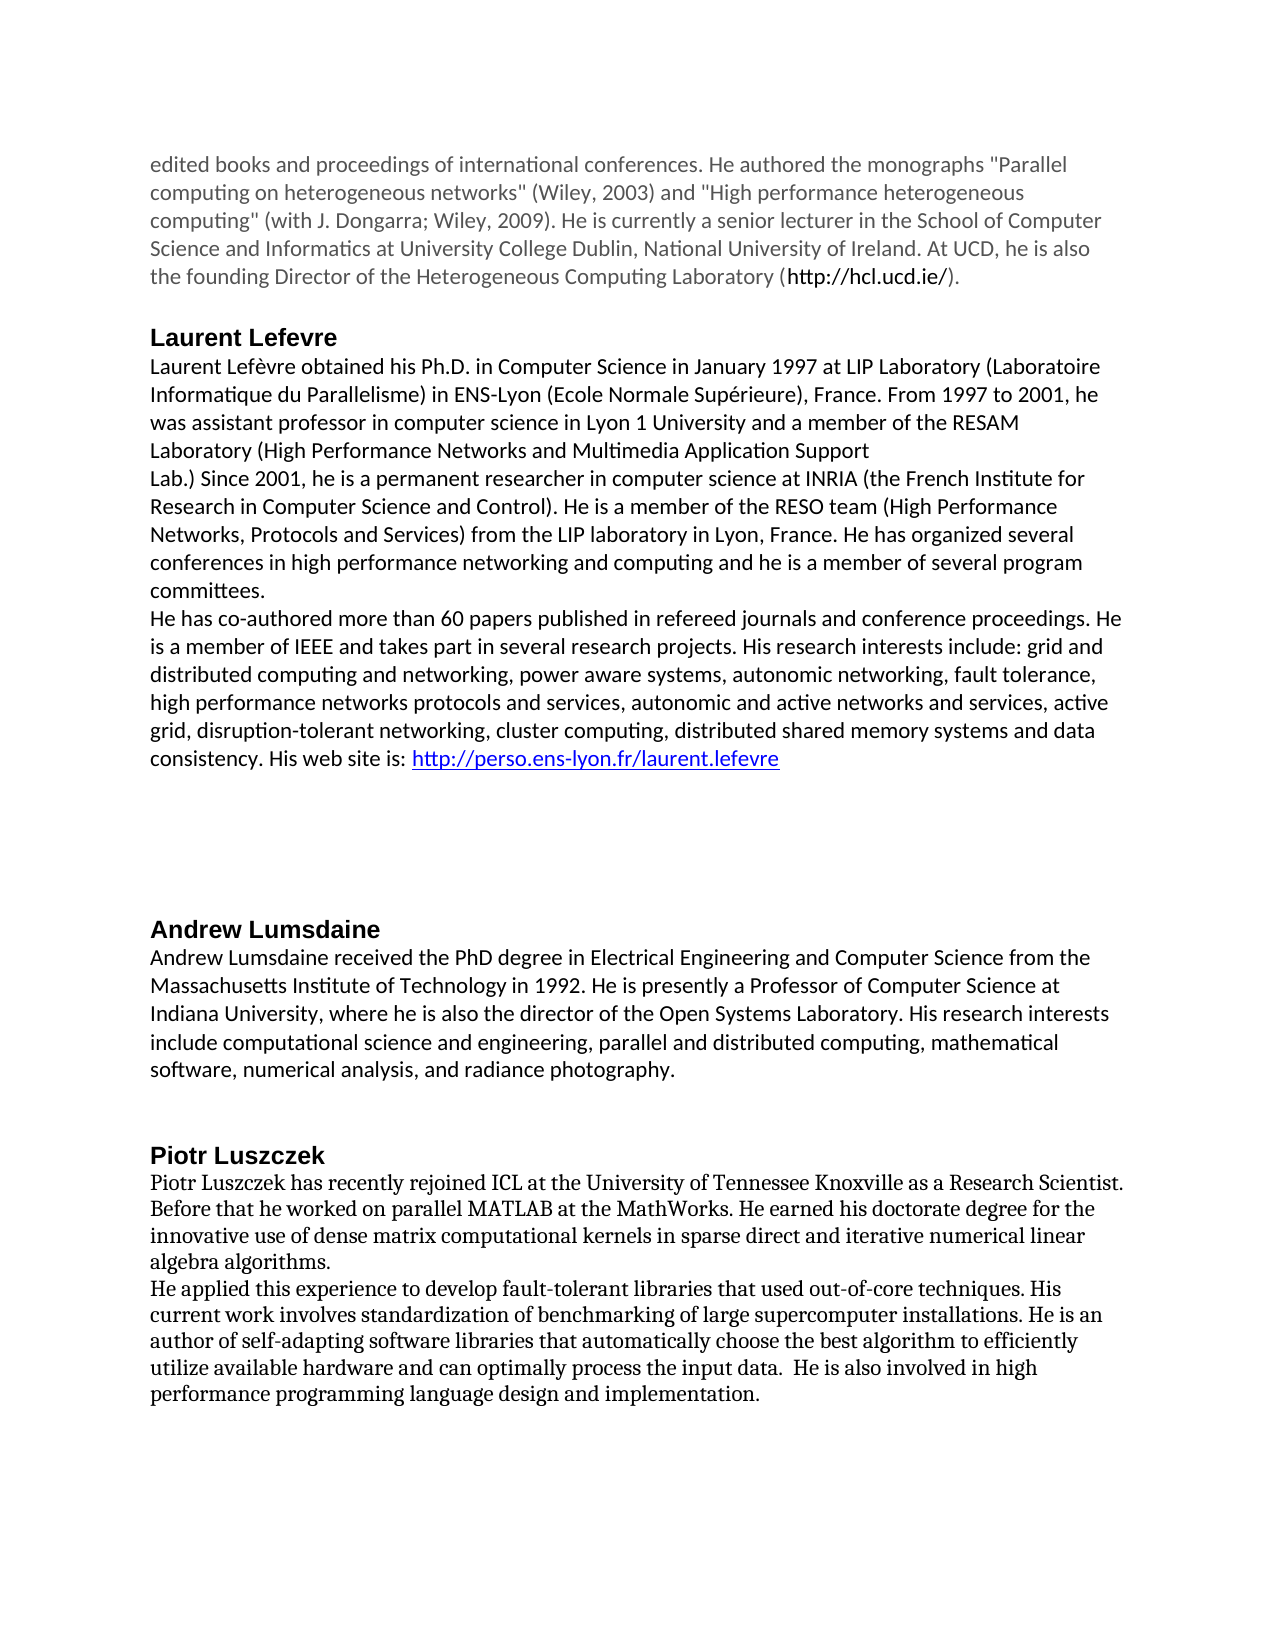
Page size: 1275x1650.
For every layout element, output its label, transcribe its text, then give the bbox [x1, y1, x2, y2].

text Laurent Lefèvre obtained his Ph.D. in Computer Science in January 1997 at LIP Laboratory (Laboratoire Informatique du Parallelisme) in ENS-Lyon (Ecole Normale Supérieure), France. From 1997 to 2001, he was assistant professor in computer science in Lyon 1 University and a member of the RESAM Laboratory (High Performance Networks and Multimedia Application Support [150, 352, 1125, 464]
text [150, 150, 1125, 290]
subtitle Piotr Luszczek [150, 1141, 1125, 1170]
subtitle Laurent Lefevre [150, 323, 1125, 352]
text Lab.) Since 2001, he is a permanent researcher in computer science at INRIA (the French Institute for Research in Computer Science and Control). He is a member of the RESO team (High Performance Networks, Protocols and Services) from the LIP laboratory in Lyon, France. He has organized several conferences in high performance networking and computing and he is a member of several program committees. [150, 464, 1125, 604]
subtitle Andrew Lumsdaine [150, 915, 1125, 943]
text He has co-authored more than 60 papers published in refereed journals and conference proceedings. He is a member of IEEE and takes part in several research projects. His research interests include: grid and distributed computing and networking, power aware systems, autonomic networking, fault tolerance, high performance networks protocols and services, autonomic and active networks and services, active grid, disruption-tolerant networking, cluster computing, distributed shared memory systems and data consistency. His web site is: http://perso.ens-lyon.fr/laurent.lefevre [150, 604, 1125, 772]
text Andrew Lumsdaine received the PhD degree in Electrical Engineering and Computer Science from the Massachusetts Institute of Technology in 1992. He is presently a Professor of Computer Science at Indiana University, where he is also the director of the Open Systems Laboratory. His research interests include computational science and engineering, parallel and distributed computing, mathematical software, numerical analysis, and radiance photography. [150, 943, 1125, 1084]
text Piotr Luszczek has recently rejoined ICL at the University of Tennessee Knoxville as a Research Scientist. Before that he worked on parallel MATLAB at the MathWorks. He earned his doctorate degree for the innovative use of dense matrix computational kernels in sparse direct and iterative numerical linear algebra algorithms. [150, 1170, 1125, 1275]
text He applied this experience to develop fault-tolerant libraries that used out-of-core techniques. His current work involves standardization of benchmarking of large supercomputer installations. He is an author of self-adapting software libraries that automatically choose the best algorithm to efficiently utilize available hardware and can optimally process the input data. He is also involved in high performance programming language design and implementation. [150, 1275, 1125, 1407]
